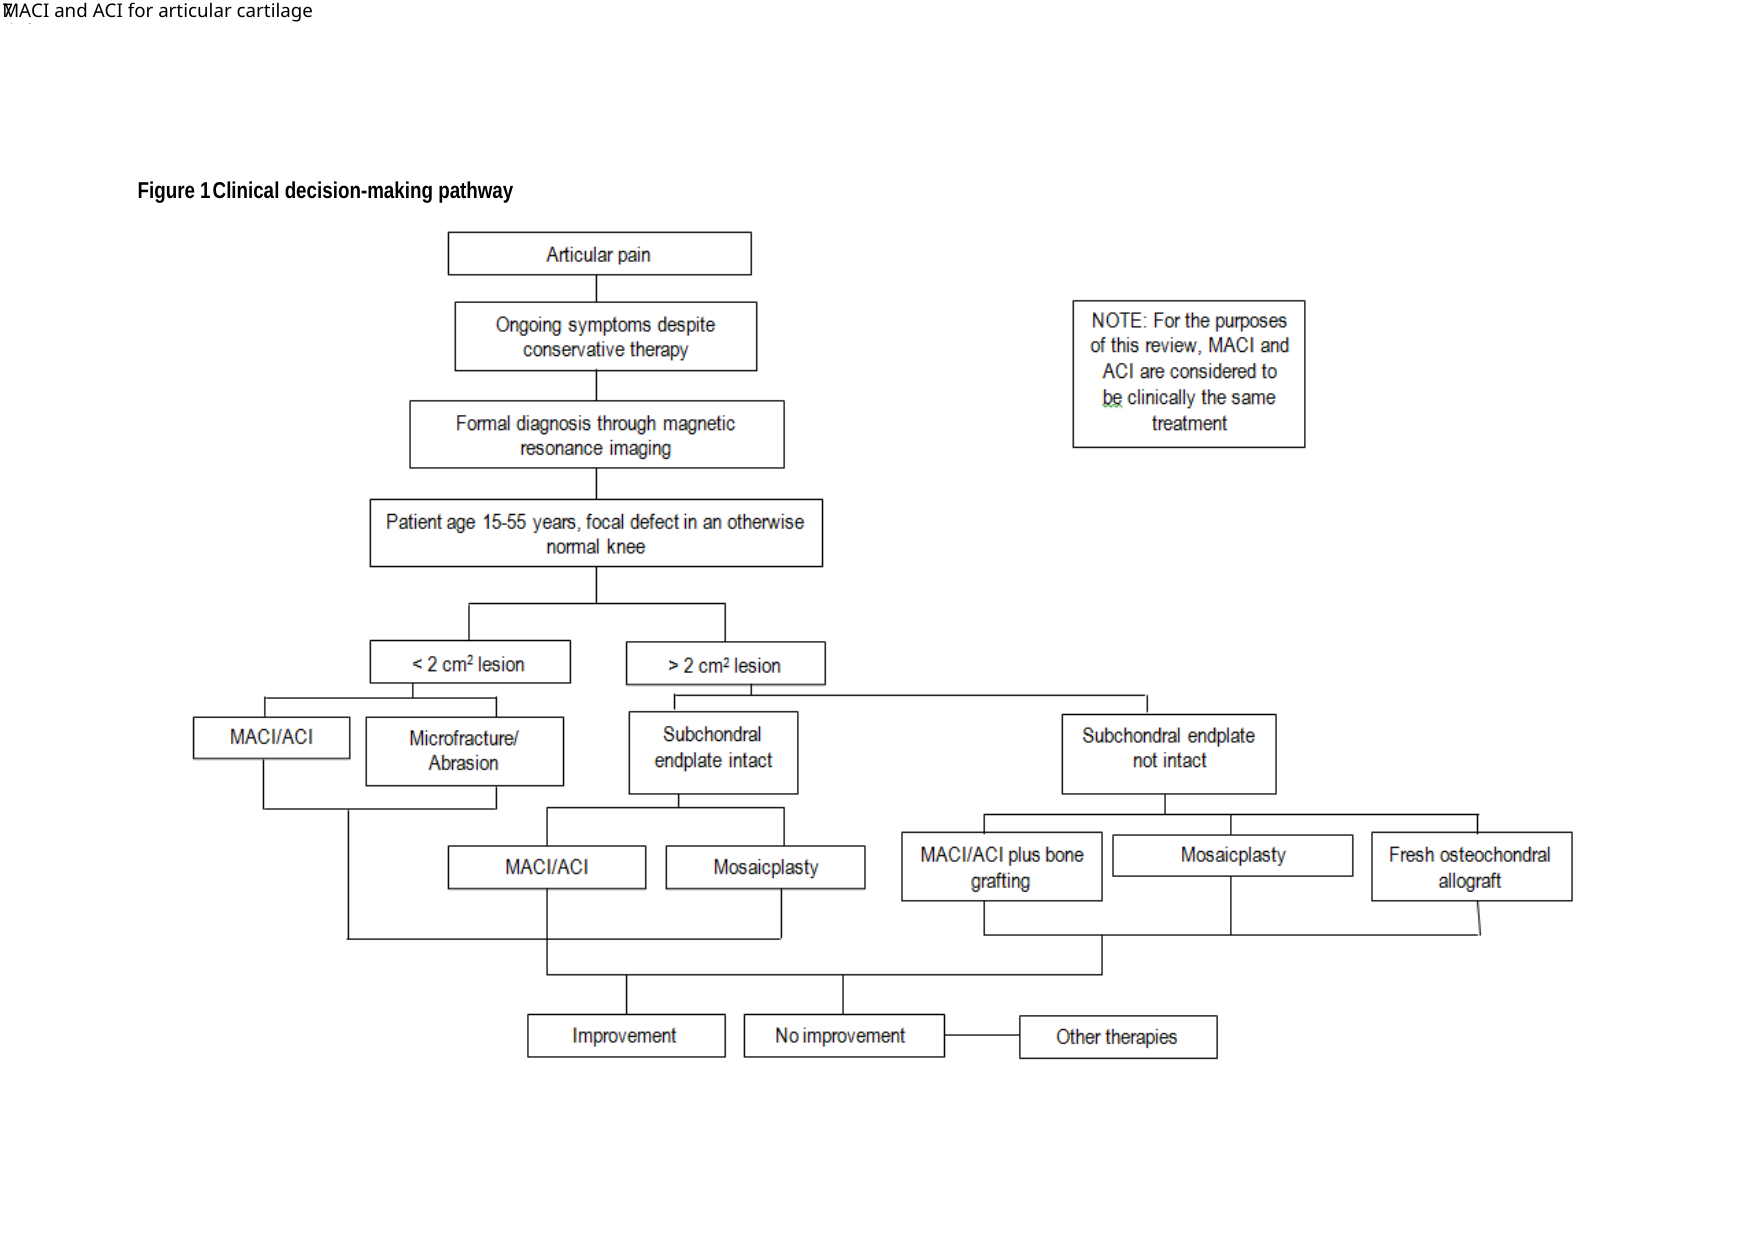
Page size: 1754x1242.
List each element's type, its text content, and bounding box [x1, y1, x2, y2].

picture [181, 216, 1583, 1074]
subtitle Figure 1 Clinical decision-making pathway [137, 177, 1596, 203]
